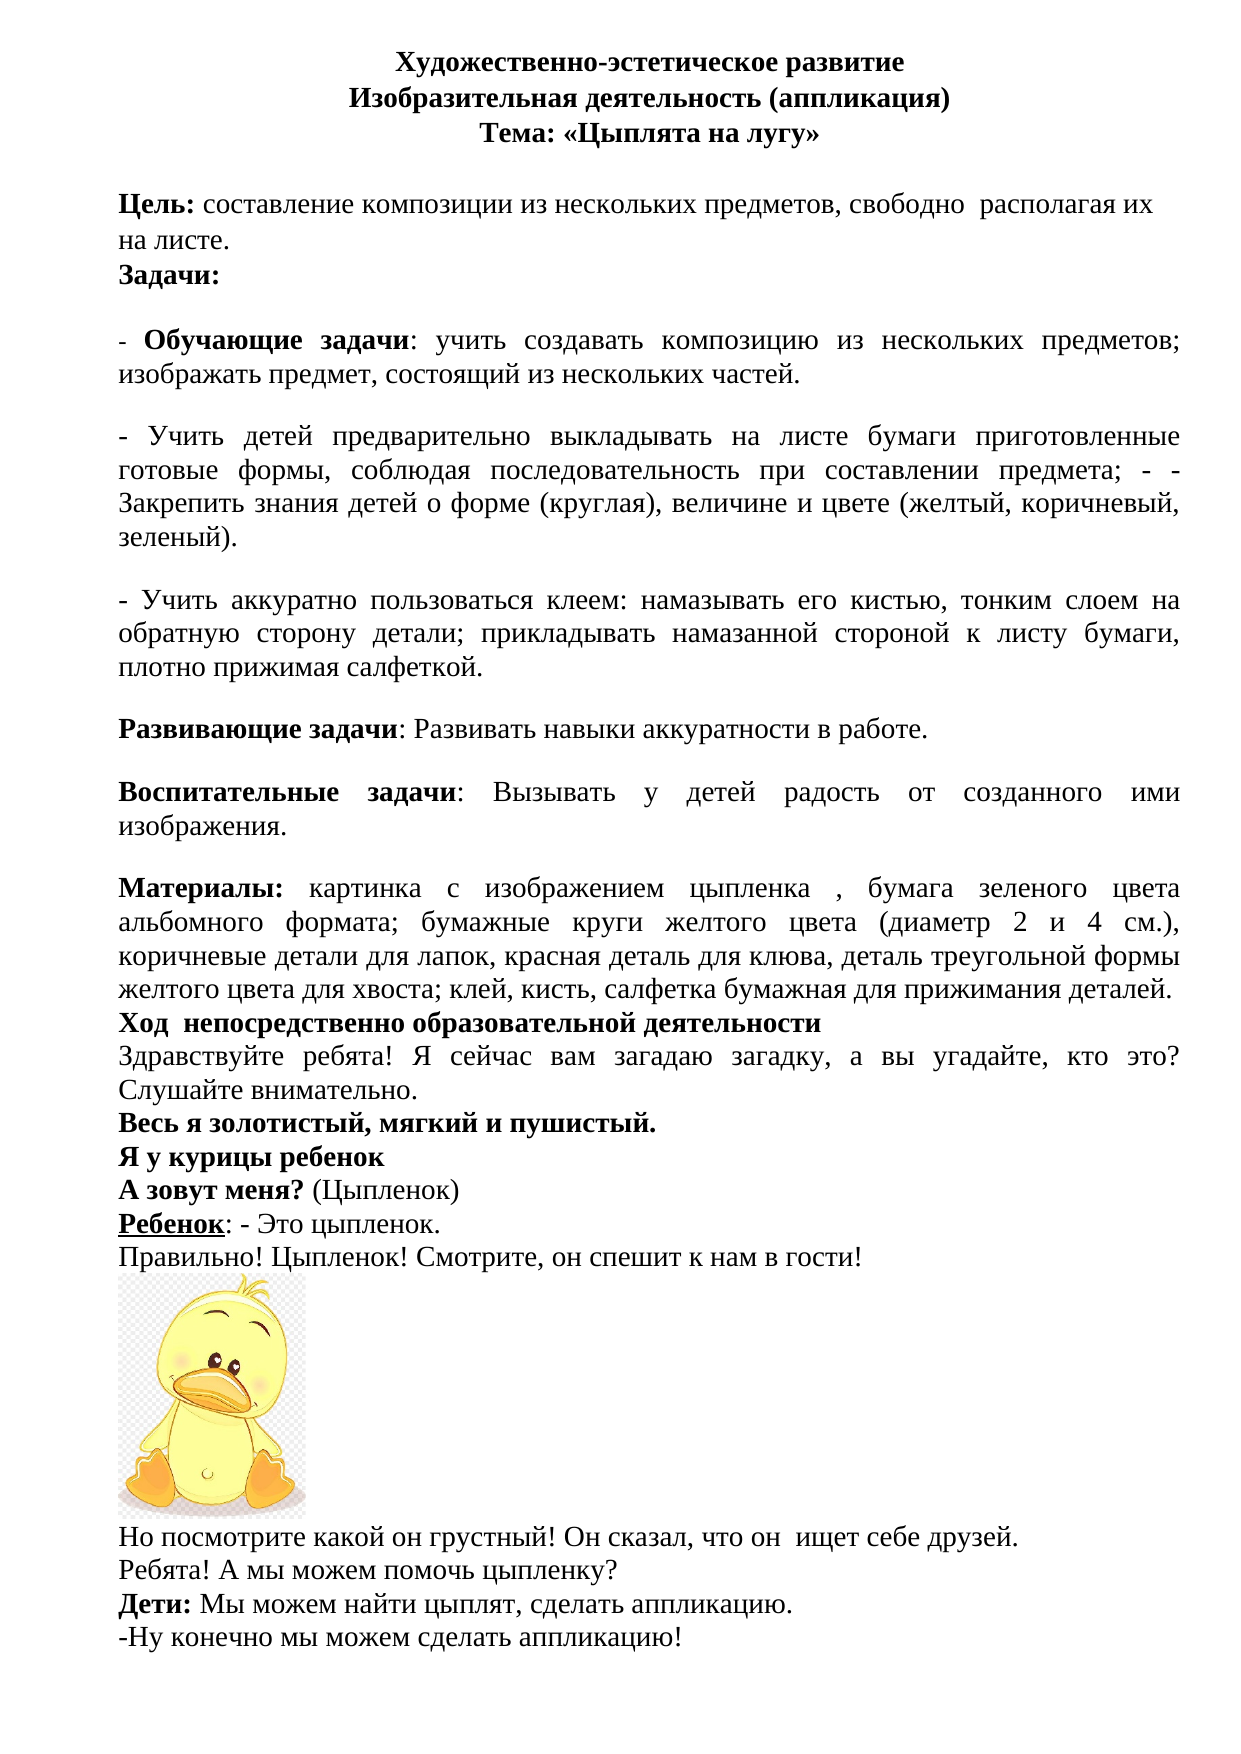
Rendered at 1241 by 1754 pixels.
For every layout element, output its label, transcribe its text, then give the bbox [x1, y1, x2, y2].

text Правильно! Цыпленок! Смотрите, он спешит к нам в гости! [118, 1239, 1181, 1273]
text -Ну конечно мы можем сделать аппликацию! [118, 1619, 1181, 1653]
text Цель: составление композиции из нескольких предметов, свободно располагая их на листе. [118, 186, 1181, 256]
text - Обучающие задачи: учить создавать композицию из нескольких предметов; изображать предмет, состоящий из нескольких частей. [118, 322, 1181, 389]
text Художественно-эстетическое развитие [118, 44, 1181, 78]
text Изобразительная деятельность (аппликация) [118, 80, 1181, 113]
text - Учить детей предварительно выкладывать на листе бумаги приготовленные готовые формы, соблюдая последовательность при составлении предмета; - - Закрепить знания детей о форме (круглая), величине и цвете (желтый, коричневый, зеленый). [118, 418, 1181, 553]
text Воспитательные задачи: Вызывать у детей радость от созданного ими изображения. [118, 774, 1181, 841]
text Материалы: картинка с изображением цыпленка , бумага зеленого цвета альбомного формата; бумажные круги желтого цвета (диаметр 2 и 4 см.), коричневые детали для лапок, красная деталь для клюва, деталь треугольной формы желтого цвета для хвоста; клей, кисть, салфетка бумажная для прижимания деталей. [118, 871, 1181, 1005]
text - Учить аккуратно пользоваться клеем: намазывать его кистью, тонким слоем на обратную сторону детали; прикладывать намазанной стороной к листу бумаги, плотно прижимая салфеткой. [118, 582, 1181, 682]
text Ребенок: - Это цыпленок. [118, 1206, 1181, 1239]
text Здравствуйте ребята! Я сейчас вам загадаю загадку, а вы угадайте, кто это? Слушайте внимательно. [118, 1038, 1181, 1105]
text Ребята! А мы можем помочь цыпленку? [118, 1552, 1181, 1586]
text Я у курицы ребенок [118, 1139, 1181, 1172]
text Весь я золотистый, мягкий и пушистый. [118, 1105, 1181, 1139]
picture [118, 1273, 306, 1519]
text Ход непосредственно образовательной деятельности [118, 1005, 1181, 1038]
text Развивающие задачи: Развивать навыки аккуратности в работе. [118, 712, 1181, 745]
text Дети: Мы можем найти цыплят, сделать аппликацию. [118, 1586, 1181, 1619]
text А зовут меня? (Цыпленок) [118, 1172, 1181, 1206]
text Но посмотрите какой он грустный! Он сказал, что он ищет себе друзей. [118, 1519, 1181, 1552]
text Тема: «Цыплята на лугу» [118, 115, 1181, 149]
text Задачи: [118, 257, 1181, 291]
